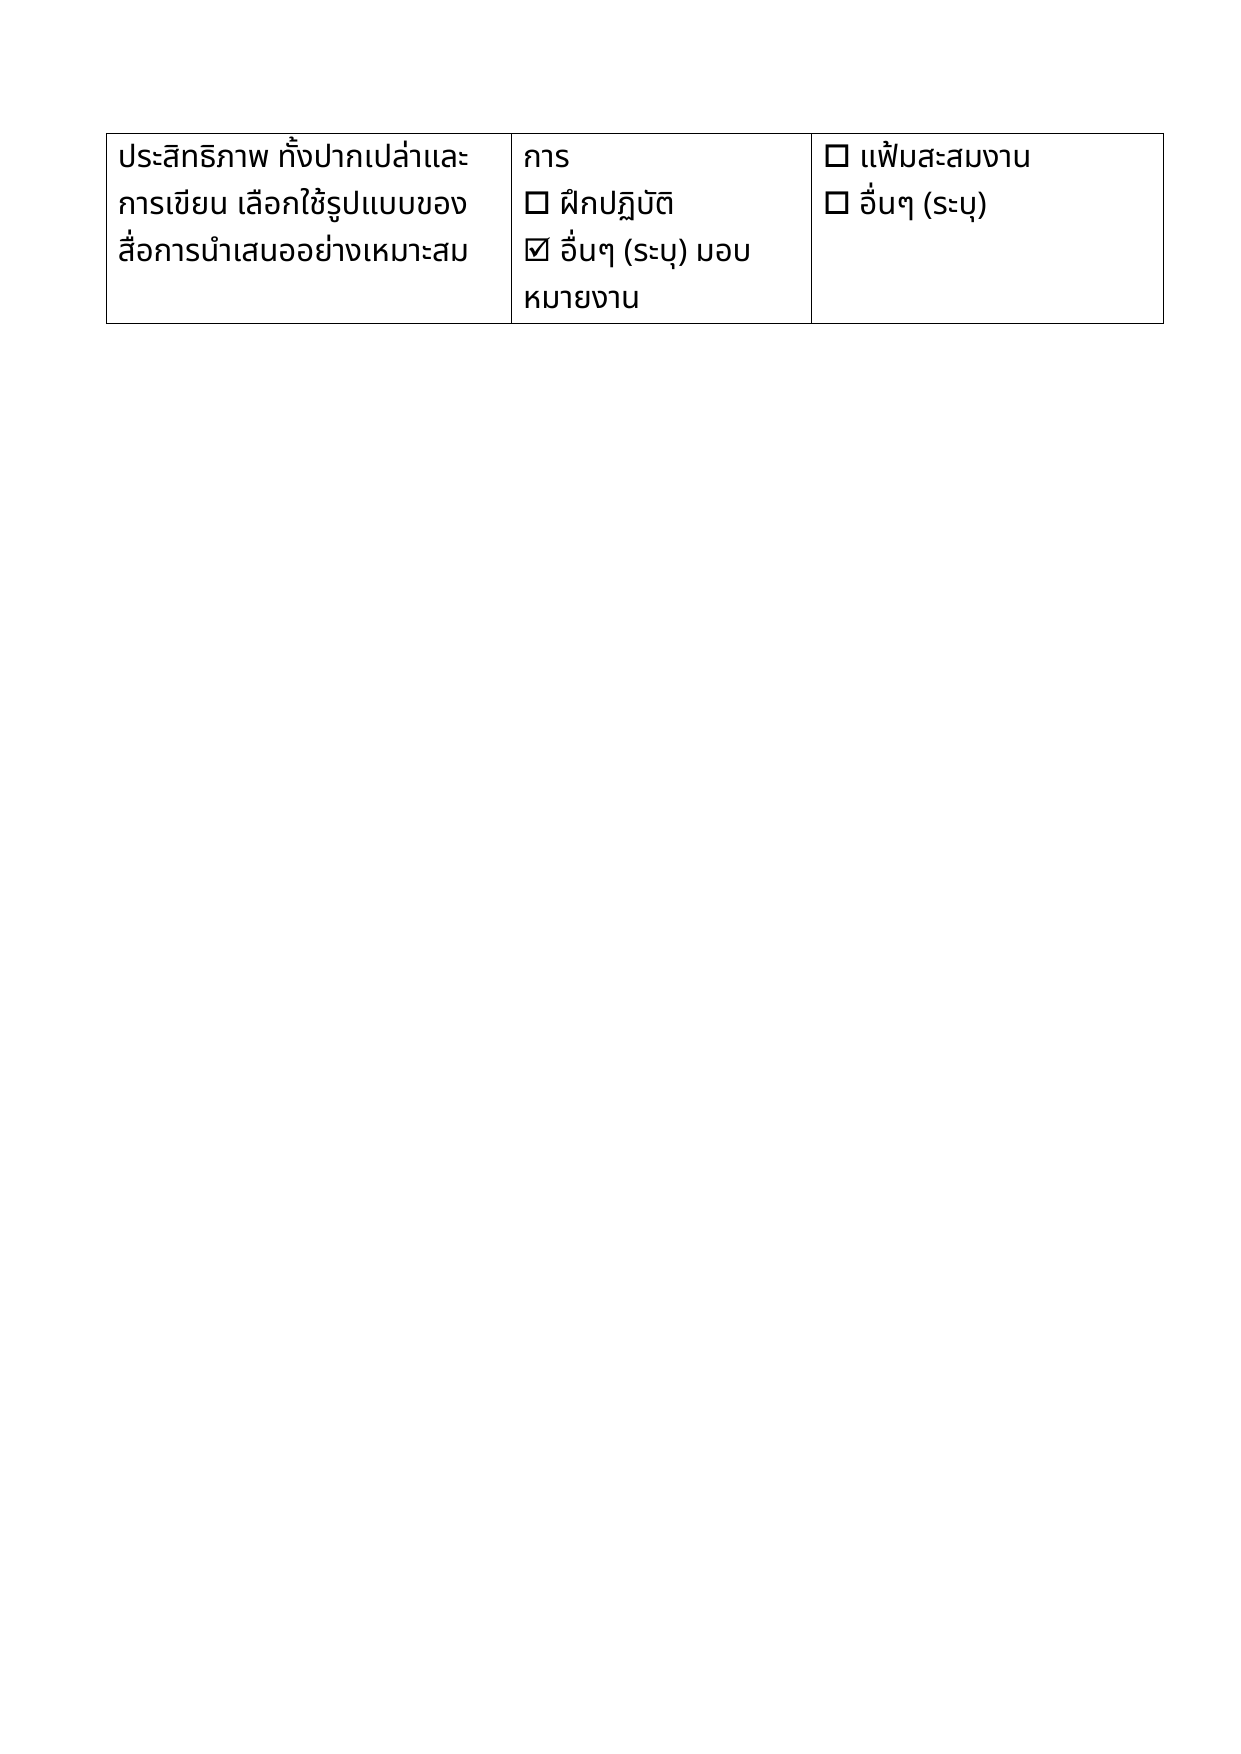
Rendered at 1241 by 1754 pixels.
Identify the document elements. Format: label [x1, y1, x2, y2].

table_cell [107, 134, 511, 323]
table_cell [512, 134, 811, 323]
table_cell [812, 134, 1163, 323]
